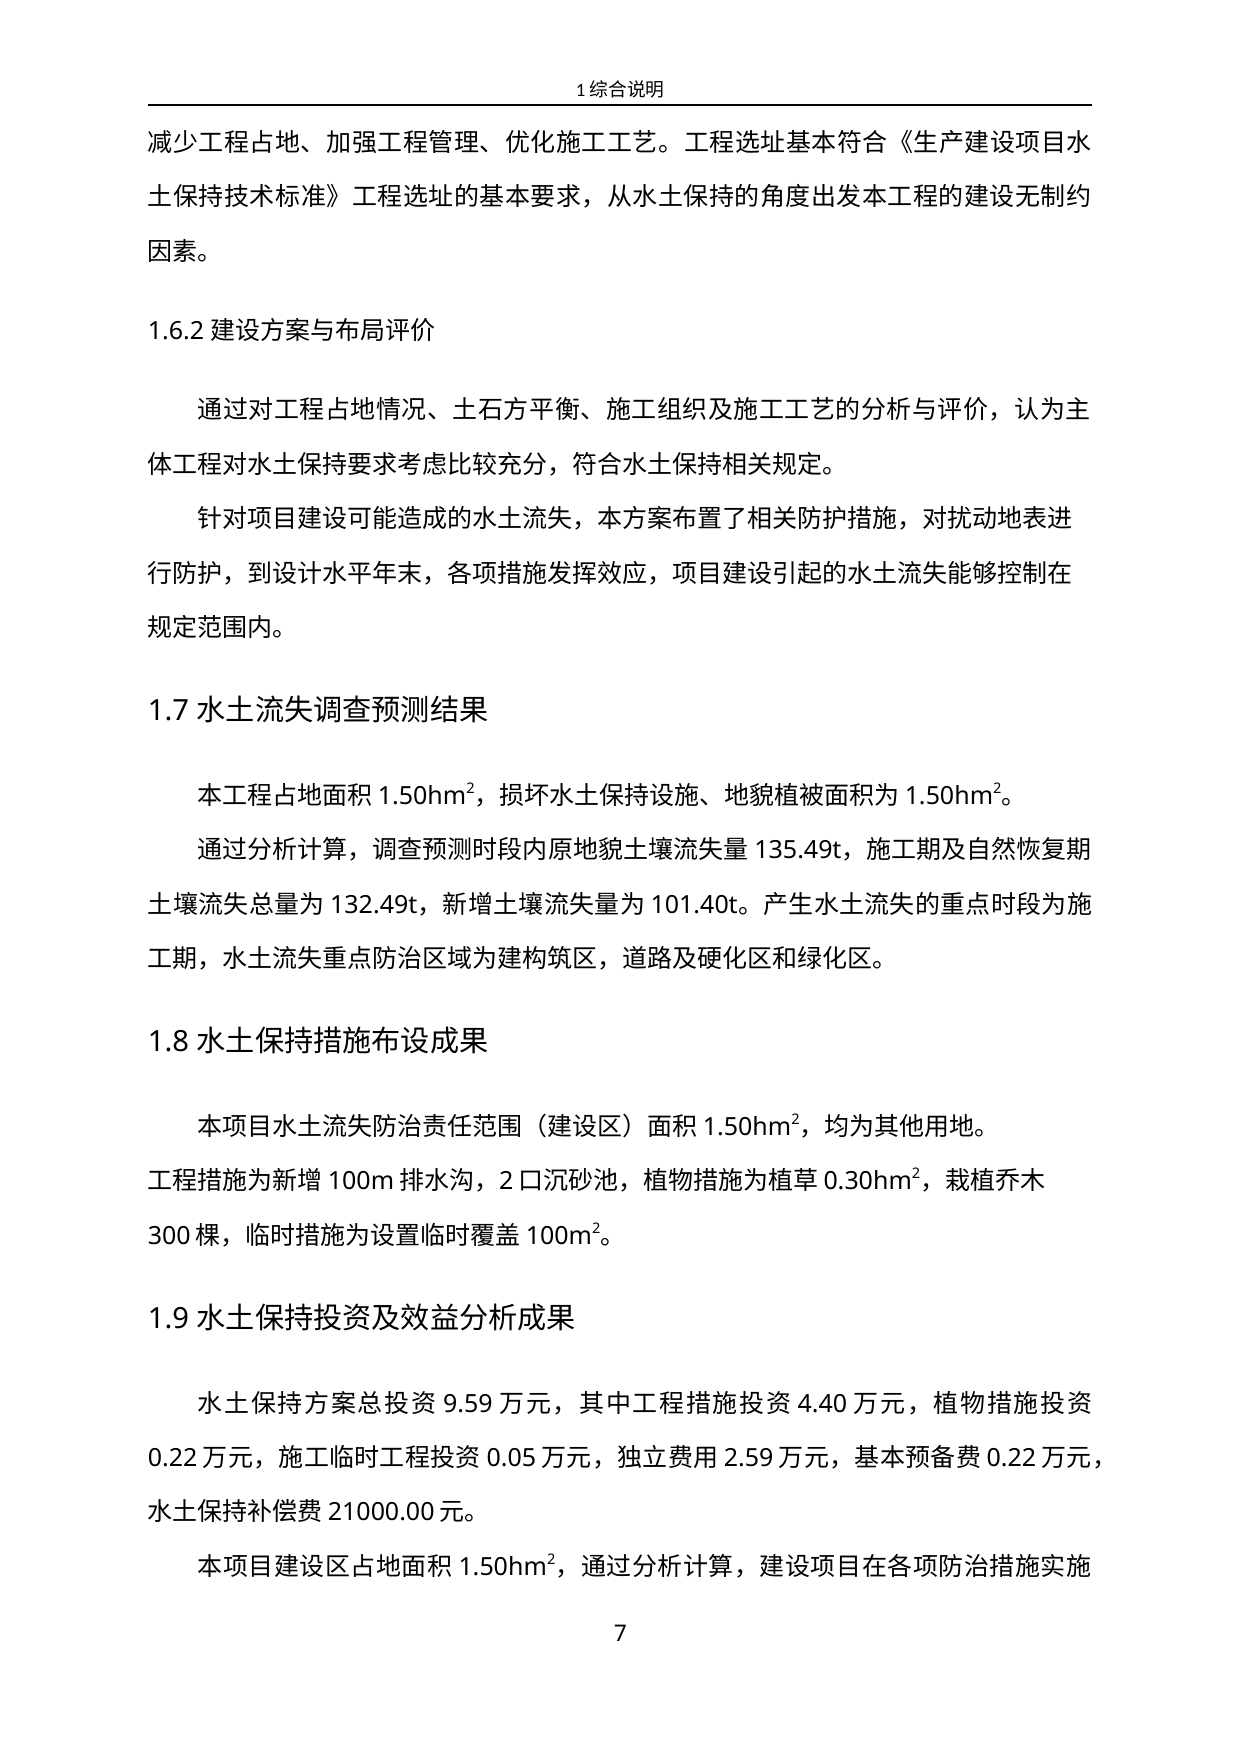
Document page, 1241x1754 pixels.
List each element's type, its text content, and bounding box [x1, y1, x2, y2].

text 本工程占地面积1.50hm2，损坏水土保持设施、地貌植被面积为1.50hm2。 [148, 775, 1092, 812]
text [148, 1546, 1092, 1582]
subtitle 1.8 水土保持措施布设成果 [148, 1018, 1092, 1060]
text 水土保持方案总投资9.59万元，其中工程措施投资4.40万元，植物措施投资0.22万元，施工临时工程投资0.05万元，独立费用2.59万元，基本预备费0.22万元，水土保持补偿费21000.00元。 [148, 1383, 1092, 1528]
text 工程措施为新增100m排水沟，2口沉砂池，植物措施为植草0.30hm2，栽植乔木300棵，临时措施为设置临时覆盖100m2。 [148, 1161, 1092, 1251]
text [148, 122, 1092, 267]
text 本项目水土流失防治责任范围（建设区）面积1.50hm2，均为其他用地。 [148, 1106, 1092, 1143]
subtitle 1.9 水土保持投资及效益分析成果 [148, 1294, 1092, 1337]
text 通过分析计算，调查预测时段内原地貌土壤流失量135.49t，施工期及自然恢复期土壤流失总量为132.49t，新增土壤流失量为101.40t。产生水土流失的重点时段为施工期，水土流失重点防治区域为建构筑区，道路及硬化区和绿化区。 [148, 830, 1092, 975]
subtitle 1.7 水土流失调查预测结果 [148, 687, 1092, 729]
subtitle 1.6.2 建设方案与布局评价 [148, 311, 1092, 347]
text 通过对工程占地情况、土石方平衡、施工组织及施工工艺的分析与评价，认为主体工程对水土保持要求考虑比较充分，符合水土保持相关规定。 [148, 390, 1092, 481]
text 针对项目建设可能造成的水土流失，本方案布置了相关防护措施，对扰动地表进行防护，到设计水平年末，各项措施发挥效应，项目建设引起的水土流失能够控制在规定范围内。 [148, 499, 1092, 644]
